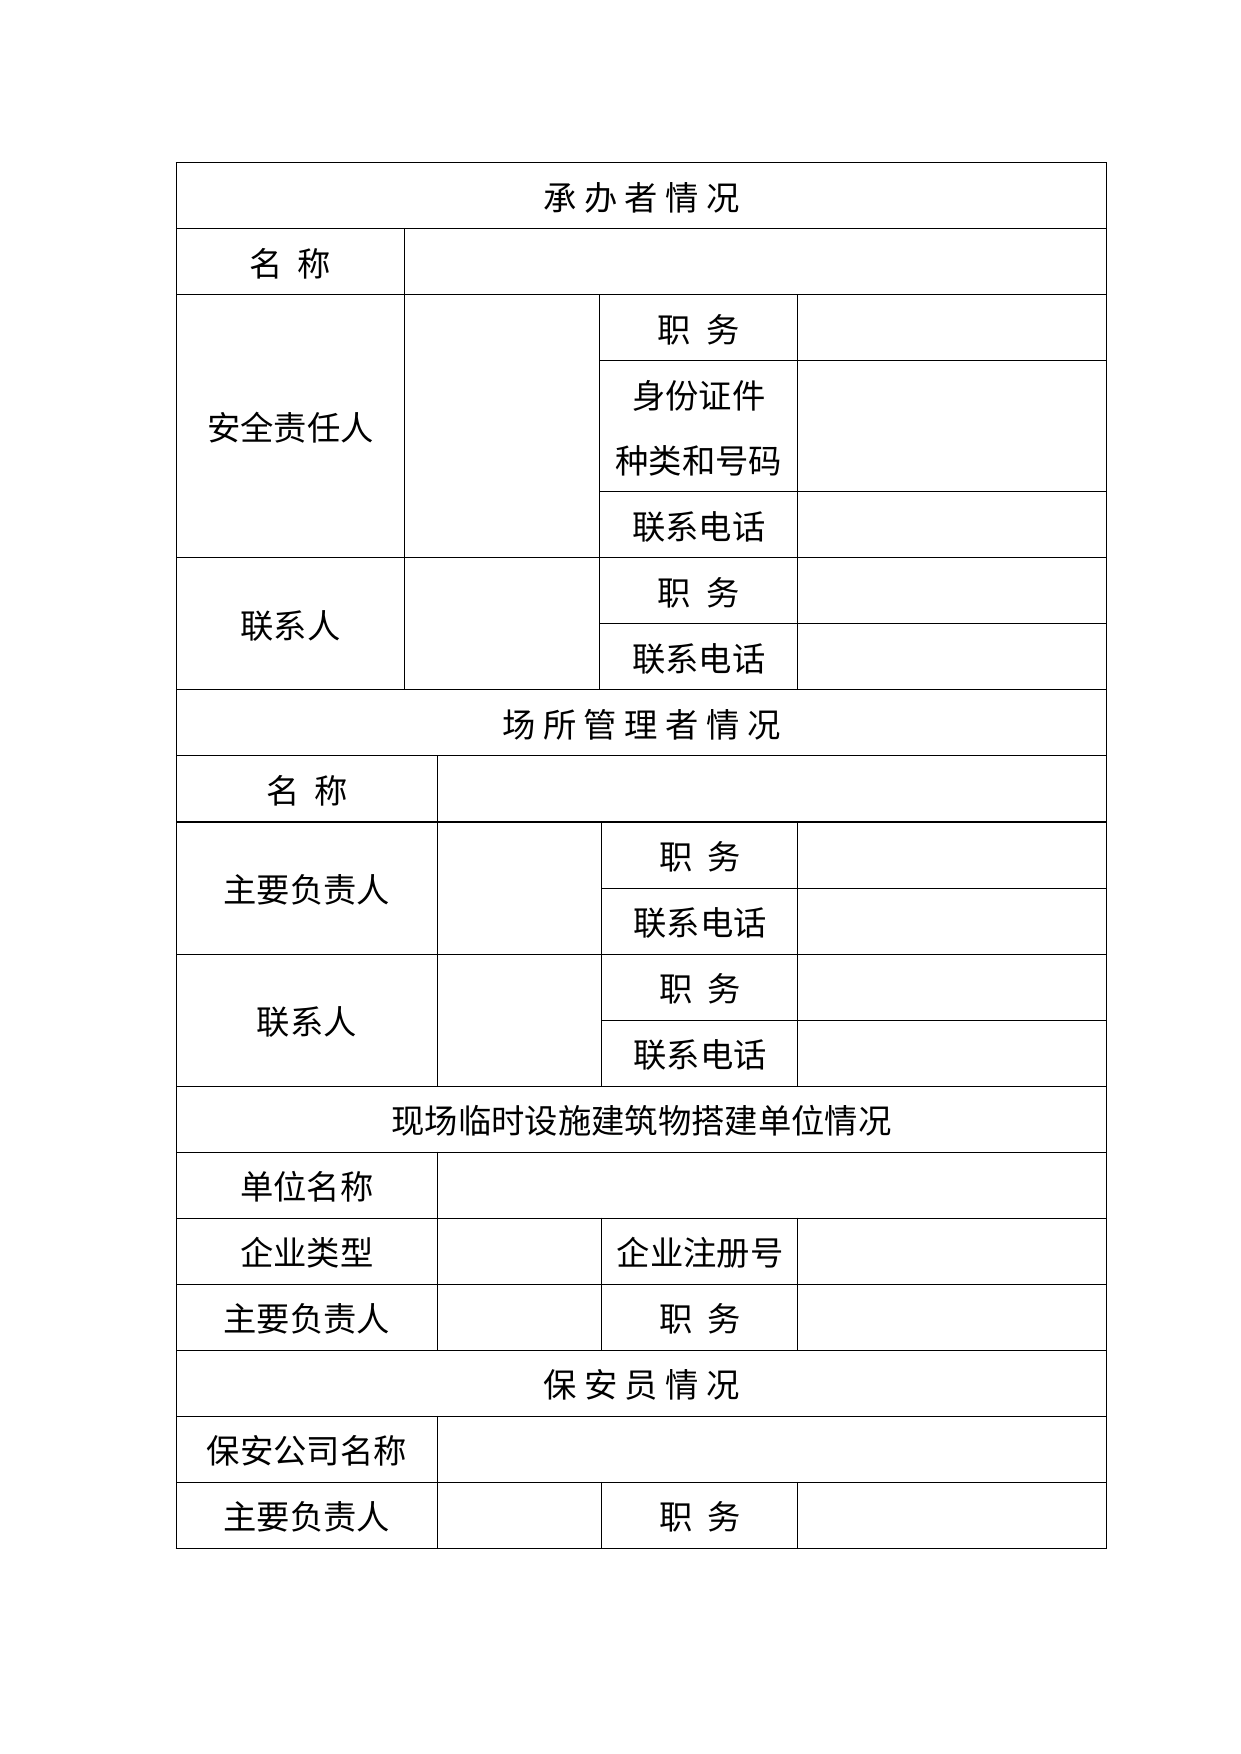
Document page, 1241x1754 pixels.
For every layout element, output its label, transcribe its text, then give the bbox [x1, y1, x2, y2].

table_cell [798, 624, 1106, 689]
table_cell 主要负责人 [177, 1285, 437, 1350]
table_cell [798, 1219, 1106, 1284]
table_cell 保安公司名称 [177, 1417, 437, 1482]
table_cell 企业注册号 [602, 1219, 797, 1284]
table_cell [405, 229, 1106, 294]
table_cell 职 务 [600, 558, 797, 623]
table_cell 单位名称 [177, 1153, 437, 1218]
table_cell [798, 295, 1106, 360]
table_cell 联系人 [177, 558, 404, 689]
table_cell 联系电话 [602, 1021, 797, 1086]
table_cell 联系人 [177, 955, 437, 1086]
table_cell [438, 1483, 601, 1548]
table_cell [438, 823, 601, 953]
table_cell 联系电话 [600, 624, 797, 689]
table_cell [798, 1483, 1106, 1548]
table_cell 职 务 [600, 295, 797, 360]
table_cell 现场临时设施建筑物搭建单位情况 [177, 1087, 1106, 1152]
table_cell 名 称 [177, 229, 404, 294]
table_cell [798, 889, 1106, 953]
table_cell [438, 1153, 1106, 1218]
table_cell 职 务 [602, 823, 797, 887]
table_cell [798, 1021, 1106, 1086]
table_cell [798, 955, 1106, 1019]
table_cell 主要负责人 [177, 823, 437, 953]
table_cell 保 安 员 情 况 [177, 1351, 1106, 1416]
table_cell 职 务 [602, 1483, 797, 1548]
table_cell [438, 1285, 601, 1350]
table_cell 职 务 [602, 1285, 797, 1350]
table_cell 安全责任人 [177, 295, 404, 557]
table_cell [438, 1219, 601, 1284]
table_cell [438, 756, 1106, 821]
table_cell 联系电话 [602, 889, 797, 953]
table_cell [798, 558, 1106, 623]
table_cell [798, 1285, 1106, 1350]
table_cell 名 称 [177, 756, 437, 821]
table_cell [438, 955, 601, 1086]
table_cell [405, 295, 599, 557]
table_cell 主要负责人 [177, 1483, 437, 1548]
table_cell 场 所 管 理 者 情 况 [177, 690, 1106, 755]
table_cell 职 务 [602, 955, 797, 1019]
table_cell 身份证件 种类和号码 [600, 361, 797, 491]
table_cell [405, 558, 599, 689]
table_cell [798, 492, 1106, 557]
table_header 承 办 者 情 况 [177, 163, 1106, 228]
table_cell [438, 1417, 1106, 1482]
table_cell 企业类型 [177, 1219, 437, 1284]
table_cell [798, 361, 1106, 491]
table_cell 联系电话 [600, 492, 797, 557]
table_cell [798, 823, 1106, 887]
